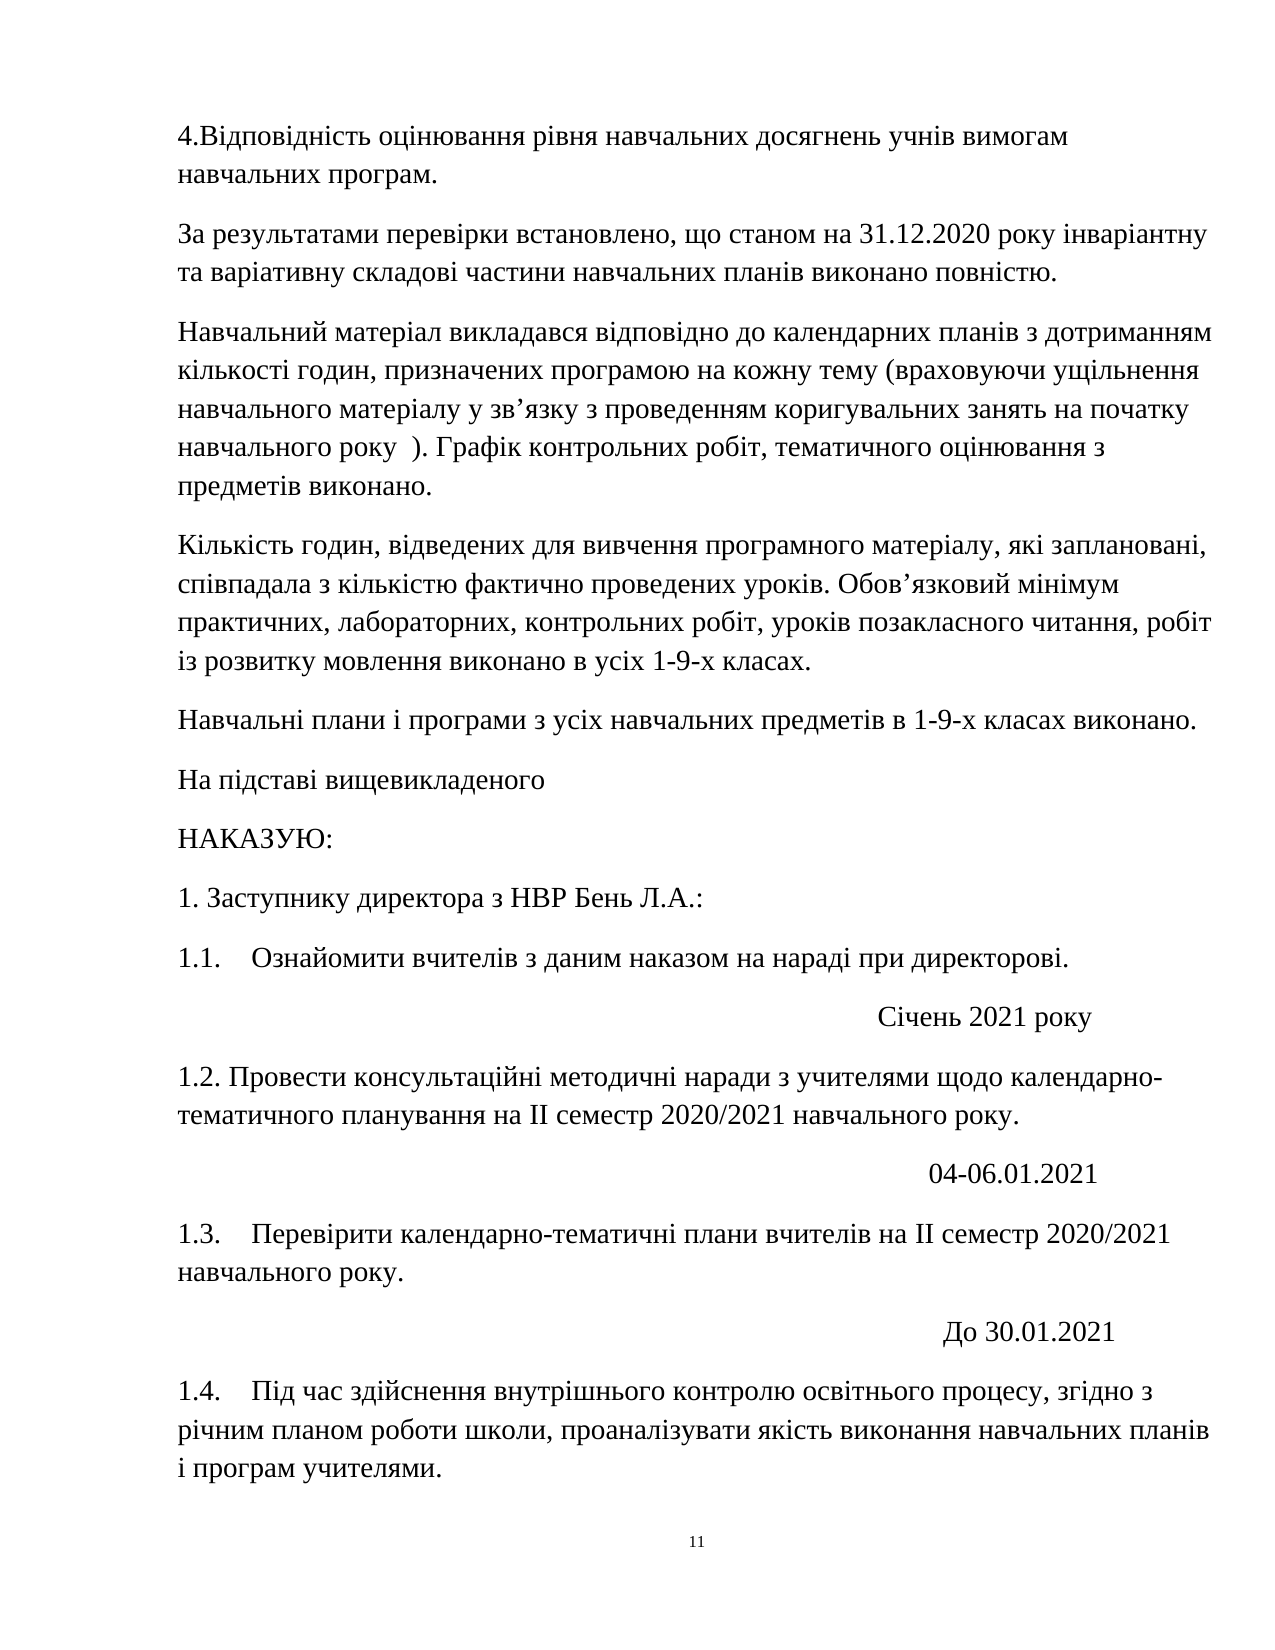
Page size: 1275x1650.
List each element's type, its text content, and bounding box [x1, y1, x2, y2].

text За результатами перевірки встановлено, що станом на 31.12.2020 року інваріантну та варіативну складові частини навчальних планів виконано повністю. [177, 216, 1216, 288]
text 1.3. Перевірити календарно-тематичні плани вчителів на II семестр 2020/2021 навчального року. [177, 1216, 1216, 1288]
text Навчальні плани і програми з усіх навчальних предметів в 1-9-х класах виконано. [177, 702, 1216, 736]
text 1.4. Під час здійснення внутрішнього контролю освітнього процесу, згідно з річним планом роботи школи, проаналізувати якість виконання навчальних планів і програм учителями. [177, 1373, 1216, 1484]
text До 30.01.2021 [177, 1314, 1216, 1347]
text Кількість годин, відведених для вивчення програмного матеріалу, які заплановані, співпадала з кількістю фактично проведених уроків. Обов’язковий мінімум практичних, лабораторних, контрольних робіт, уроків позакласного читання, робіт із розвитку мовлення виконано в усіх 1-9-х класах. [177, 527, 1216, 677]
text 1.1. Ознайомити вчителів з даним наказом на нараді при директорові. [177, 940, 1216, 973]
text 04-06.01.2021 [177, 1157, 1216, 1190]
text 1. Заступнику директора з НВР Бень Л.А.: [177, 881, 1216, 914]
text 4.Відповідність оцінювання рівня навчальних досягнень учнів вимогам навчальних програм. [177, 118, 1216, 190]
text На підставі вищевикладеного [177, 762, 1216, 795]
text Січень 2021 року [177, 999, 1216, 1033]
text Навчальний матеріал викладався відповідно до календарних планів з дотриманням кількості годин, призначених програмою на кожну тему (враховуючи ущільнення навчального матеріалу у зв’язку з проведенням коригувальних занять на початку навчального року ). Графік контрольних робіт, тематичного оцінювання з предметів виконано. [177, 314, 1216, 502]
text 1.2. Провести консультаційні методичні наради з учителями щодо календарно-тематичного планування на II семестр 2020/2021 навчального року. [177, 1059, 1216, 1131]
text НАКАЗУЮ: [177, 821, 1216, 855]
